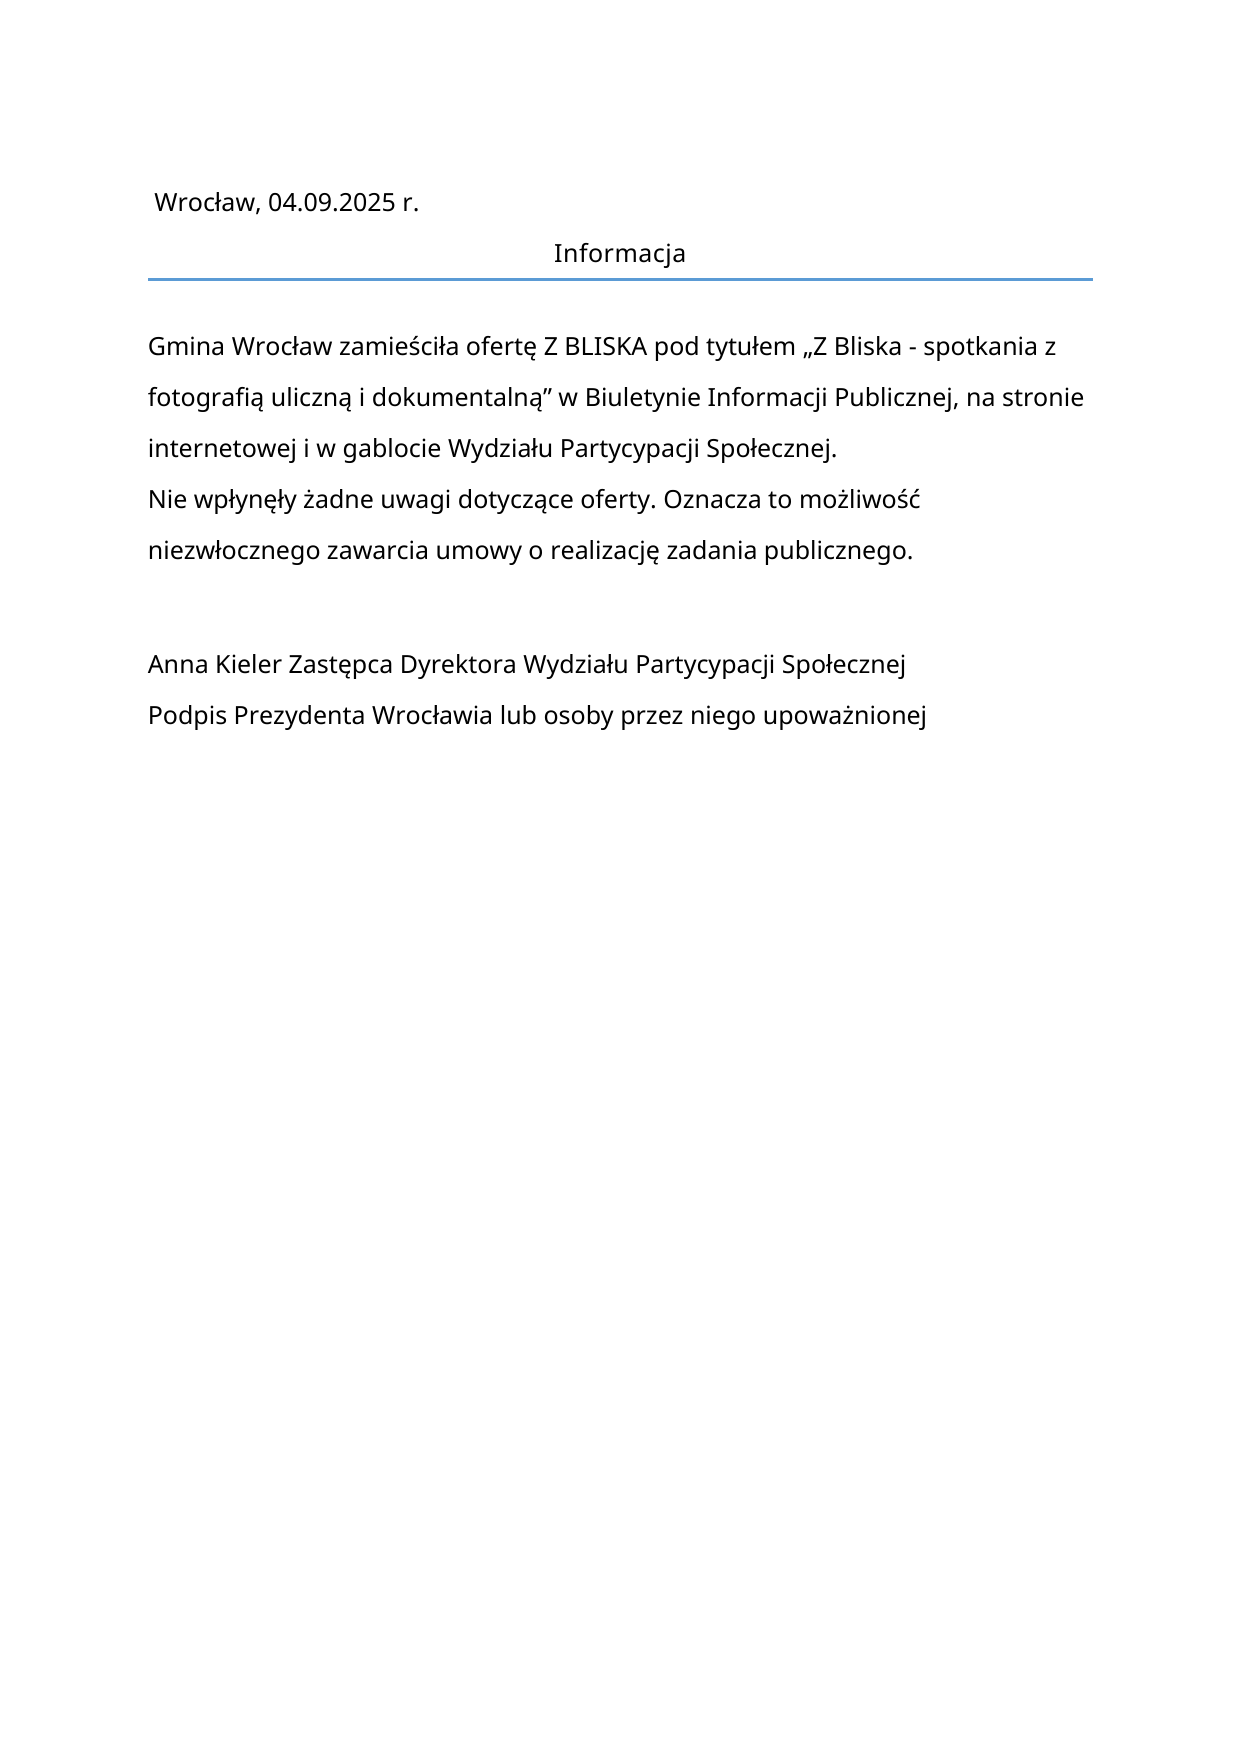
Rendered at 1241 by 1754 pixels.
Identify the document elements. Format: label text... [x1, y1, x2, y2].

text Gmina Wrocław zamieściła ofertę Z BLISKA pod tytułem „Z Bliska - spotkania z fotografią uliczną i dokumentalną” w Biuletynie Informacji Publicznej, na stronie internetowej i w gablocie Wydziału Partycypacji Społecznej. Nie wpłynęły żadne uwagi dotyczące oferty. Oznacza to możliwość niezwłocznego zawarcia umowy o realizację zadania publicznego. [148, 329, 1093, 567]
title Informacja [148, 236, 1093, 278]
text Anna Kieler Zastępca Dyrektora Wydziału Partycypacji Społecznej [148, 647, 1093, 681]
text Wrocław, 04.09.2025 r. [148, 185, 1093, 219]
text Podpis Prezydenta Wrocławia lub osoby przez niego upoważnionej [148, 698, 1093, 732]
